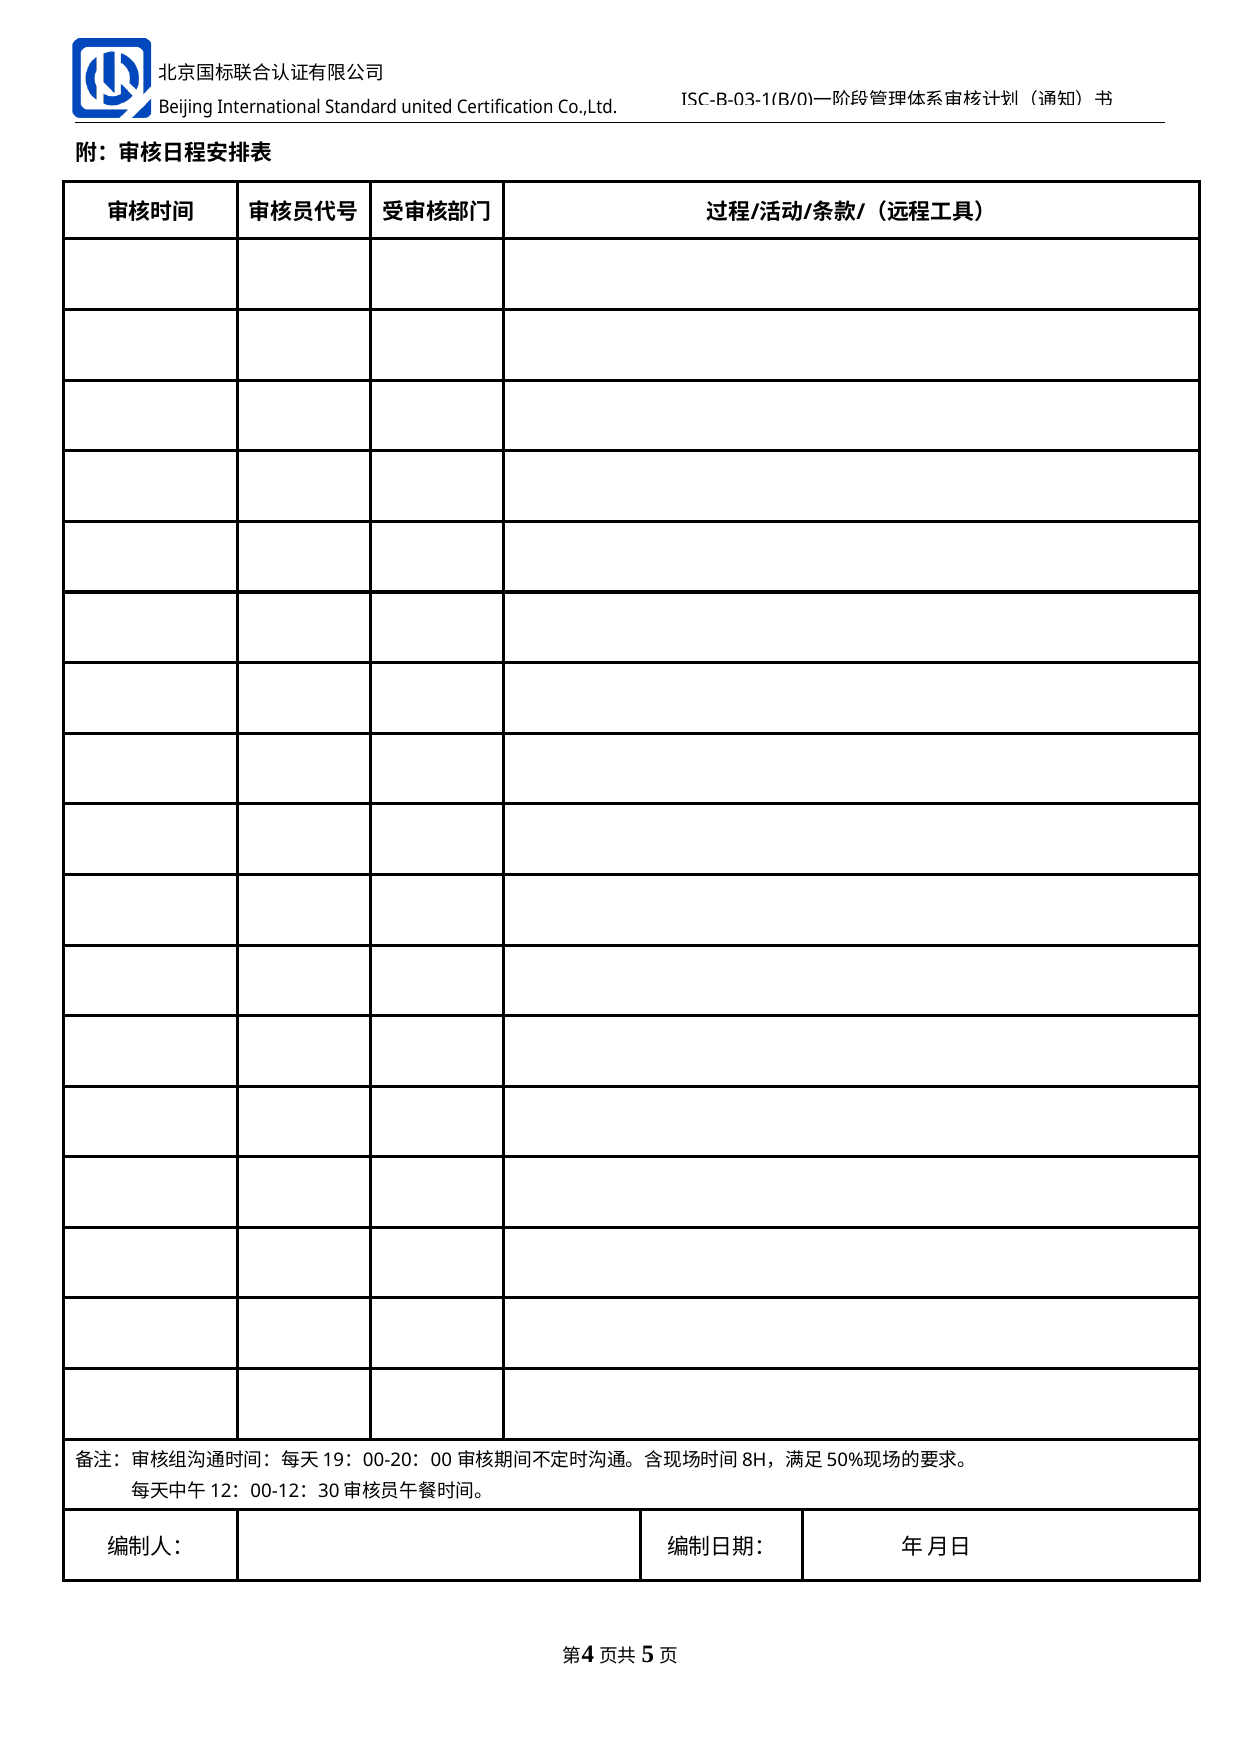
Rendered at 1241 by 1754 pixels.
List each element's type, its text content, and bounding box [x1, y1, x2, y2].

table_cell [239, 523, 369, 590]
table_cell [505, 1370, 1198, 1437]
table_cell [65, 1158, 236, 1226]
table_cell [372, 876, 502, 943]
table_cell [239, 664, 369, 732]
table_cell [505, 1017, 1198, 1085]
table_cell [65, 523, 236, 590]
table_cell [505, 1088, 1198, 1155]
table_cell [505, 523, 1198, 590]
table_cell [239, 1511, 639, 1579]
table_cell [372, 664, 502, 732]
table_cell [65, 735, 236, 802]
table_cell [505, 382, 1198, 449]
table_cell [372, 452, 502, 520]
table_cell [239, 382, 369, 449]
table_header 审核员代号 [239, 183, 369, 237]
table_cell [65, 947, 236, 1014]
table_cell [239, 240, 369, 308]
table_cell [372, 382, 502, 449]
table_cell [372, 594, 502, 661]
table_cell [505, 947, 1198, 1014]
table_cell [65, 1370, 236, 1437]
table_cell 备注：审核组沟通时间：每天19：00-20：00 审核期间不定时沟通。含现场时间8H，满足50%现场的要求。 每天中午12：00-12：30审核员午餐时间。 [65, 1441, 1198, 1508]
table_cell [65, 876, 236, 943]
table_cell 编制人： [65, 1511, 236, 1579]
table_cell [239, 452, 369, 520]
table_header 受审核部门 [372, 183, 502, 237]
table_cell [372, 1088, 502, 1155]
table_cell [239, 735, 369, 802]
table_cell [65, 805, 236, 873]
table_cell [505, 1158, 1198, 1226]
table_cell [505, 735, 1198, 802]
table_cell [372, 947, 502, 1014]
table_cell [372, 1370, 502, 1437]
table_cell [372, 1017, 502, 1085]
table_cell [505, 594, 1198, 661]
table_cell [239, 805, 369, 873]
table_cell [372, 240, 502, 308]
table_cell [65, 1229, 236, 1296]
table_cell [239, 1158, 369, 1226]
table_cell [505, 805, 1198, 873]
table_cell [65, 1299, 236, 1367]
table_cell [65, 240, 236, 308]
table_cell [505, 452, 1198, 520]
table_header 审核时间 [65, 183, 236, 237]
table_cell [239, 876, 369, 943]
table_cell [239, 594, 369, 661]
table_cell [239, 1017, 369, 1085]
table_cell [65, 594, 236, 661]
table_cell [505, 876, 1198, 943]
table_cell [372, 1158, 502, 1226]
table_cell [239, 1088, 369, 1155]
table_cell [505, 311, 1198, 378]
table_cell [65, 664, 236, 732]
table_cell [372, 1299, 502, 1367]
table_cell [65, 1088, 236, 1155]
table_cell [372, 1229, 502, 1296]
table_cell [65, 452, 236, 520]
table_cell [65, 1017, 236, 1085]
table_cell [239, 947, 369, 1014]
text 附：审核日程安排表 [75, 134, 1165, 168]
table_cell [65, 311, 236, 378]
table_cell [239, 311, 369, 378]
table_cell [372, 523, 502, 590]
table_header 过程/活动/条款/（远程工具） [505, 183, 1198, 237]
table_cell [372, 805, 502, 873]
table_cell [505, 664, 1198, 732]
table_cell [505, 1229, 1198, 1296]
table_cell [505, 240, 1198, 308]
picture [72, 38, 152, 118]
table_cell 年 月日 [804, 1511, 1198, 1579]
table_cell [372, 311, 502, 378]
table_cell [372, 735, 502, 802]
table_cell [239, 1299, 369, 1367]
table_cell [239, 1370, 369, 1437]
table_cell [65, 382, 236, 449]
table_cell 编制日期： [642, 1511, 801, 1579]
table_cell [505, 1299, 1198, 1367]
table_cell [239, 1229, 369, 1296]
